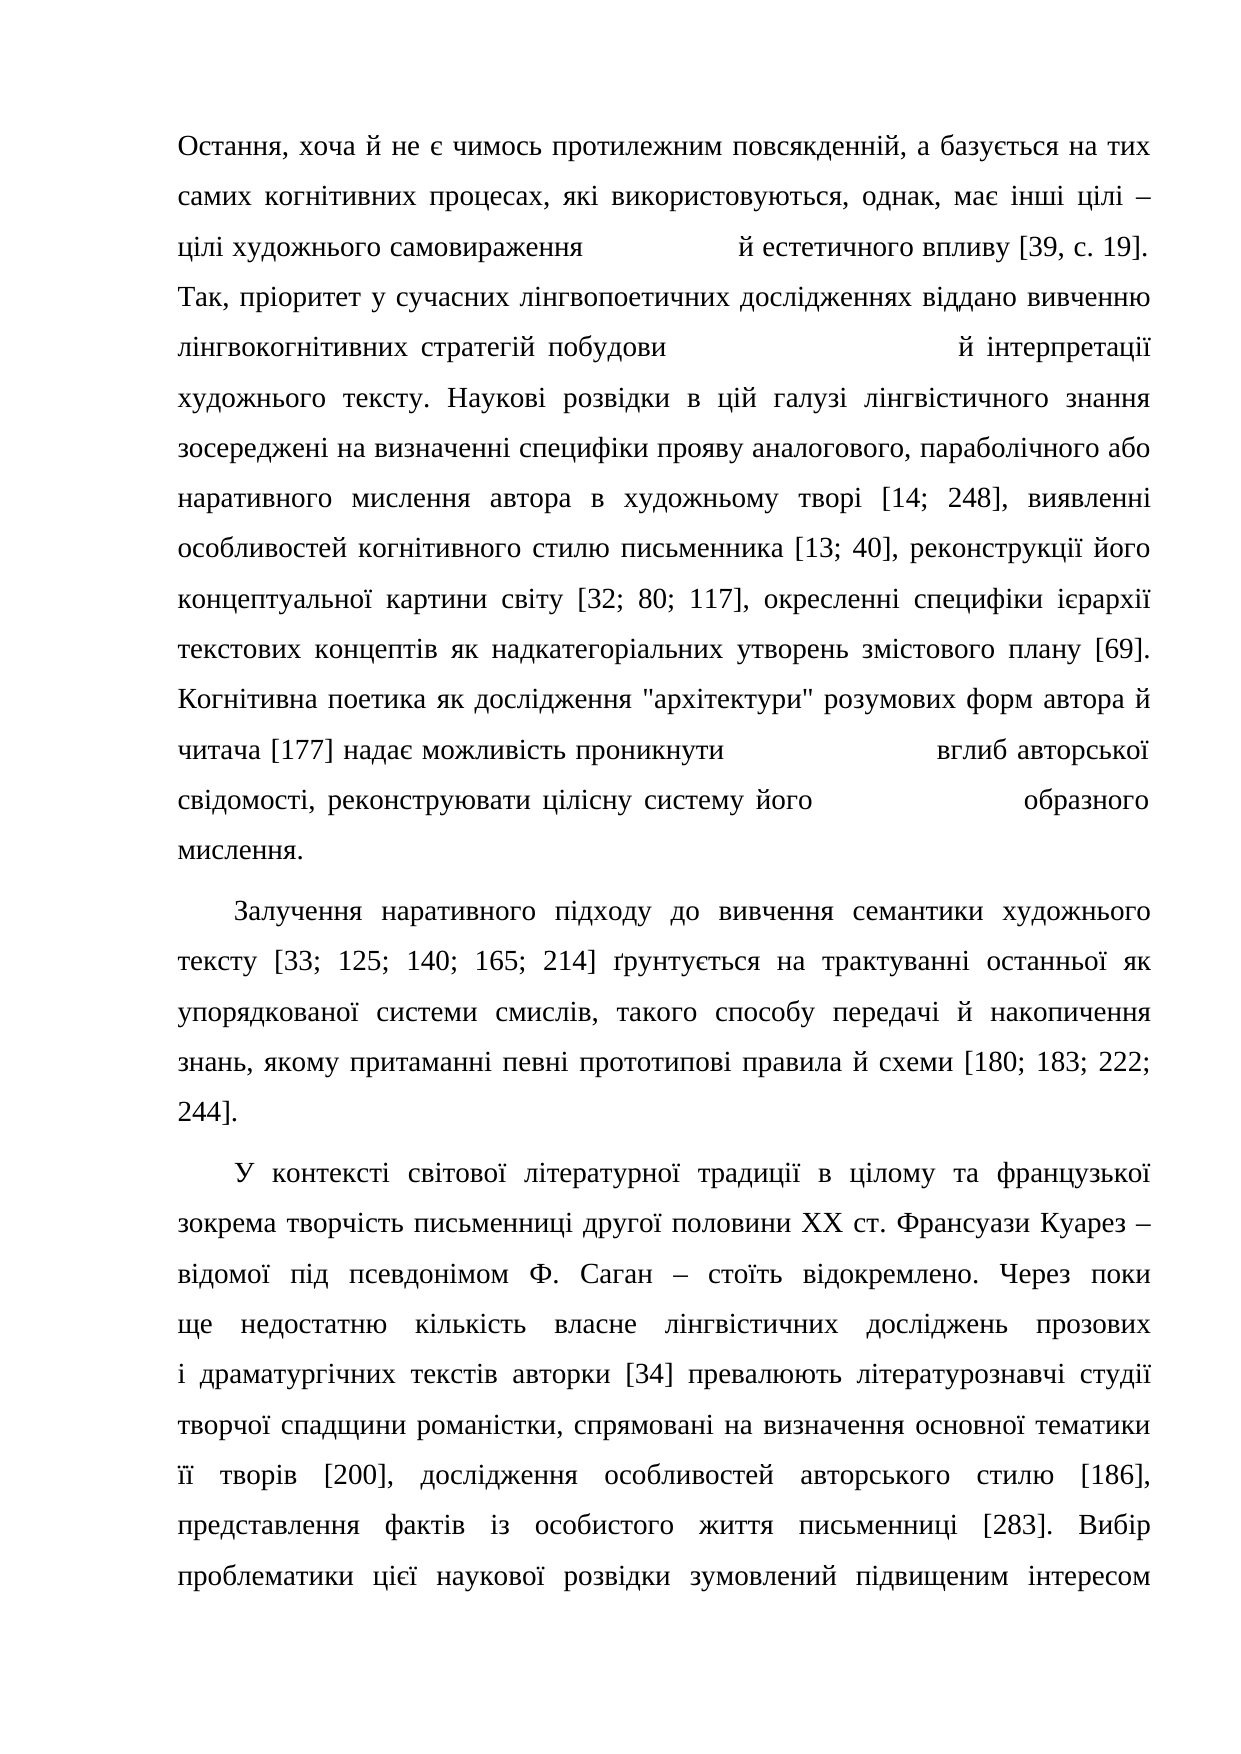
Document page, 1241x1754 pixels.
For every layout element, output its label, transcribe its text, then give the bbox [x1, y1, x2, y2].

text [177, 128, 1152, 866]
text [177, 1155, 1152, 1591]
text Залучення наративного підходу до вивчення семантики художнього тексту [33; 125; 140; 165; 214] ґрунтується на трактуванні останньої як упорядкованої системи смислів, такого способу передачі й накопичення знань, якому притаманні певні прототипові правила й схеми [180; 183; 222; 244]. [177, 893, 1152, 1128]
